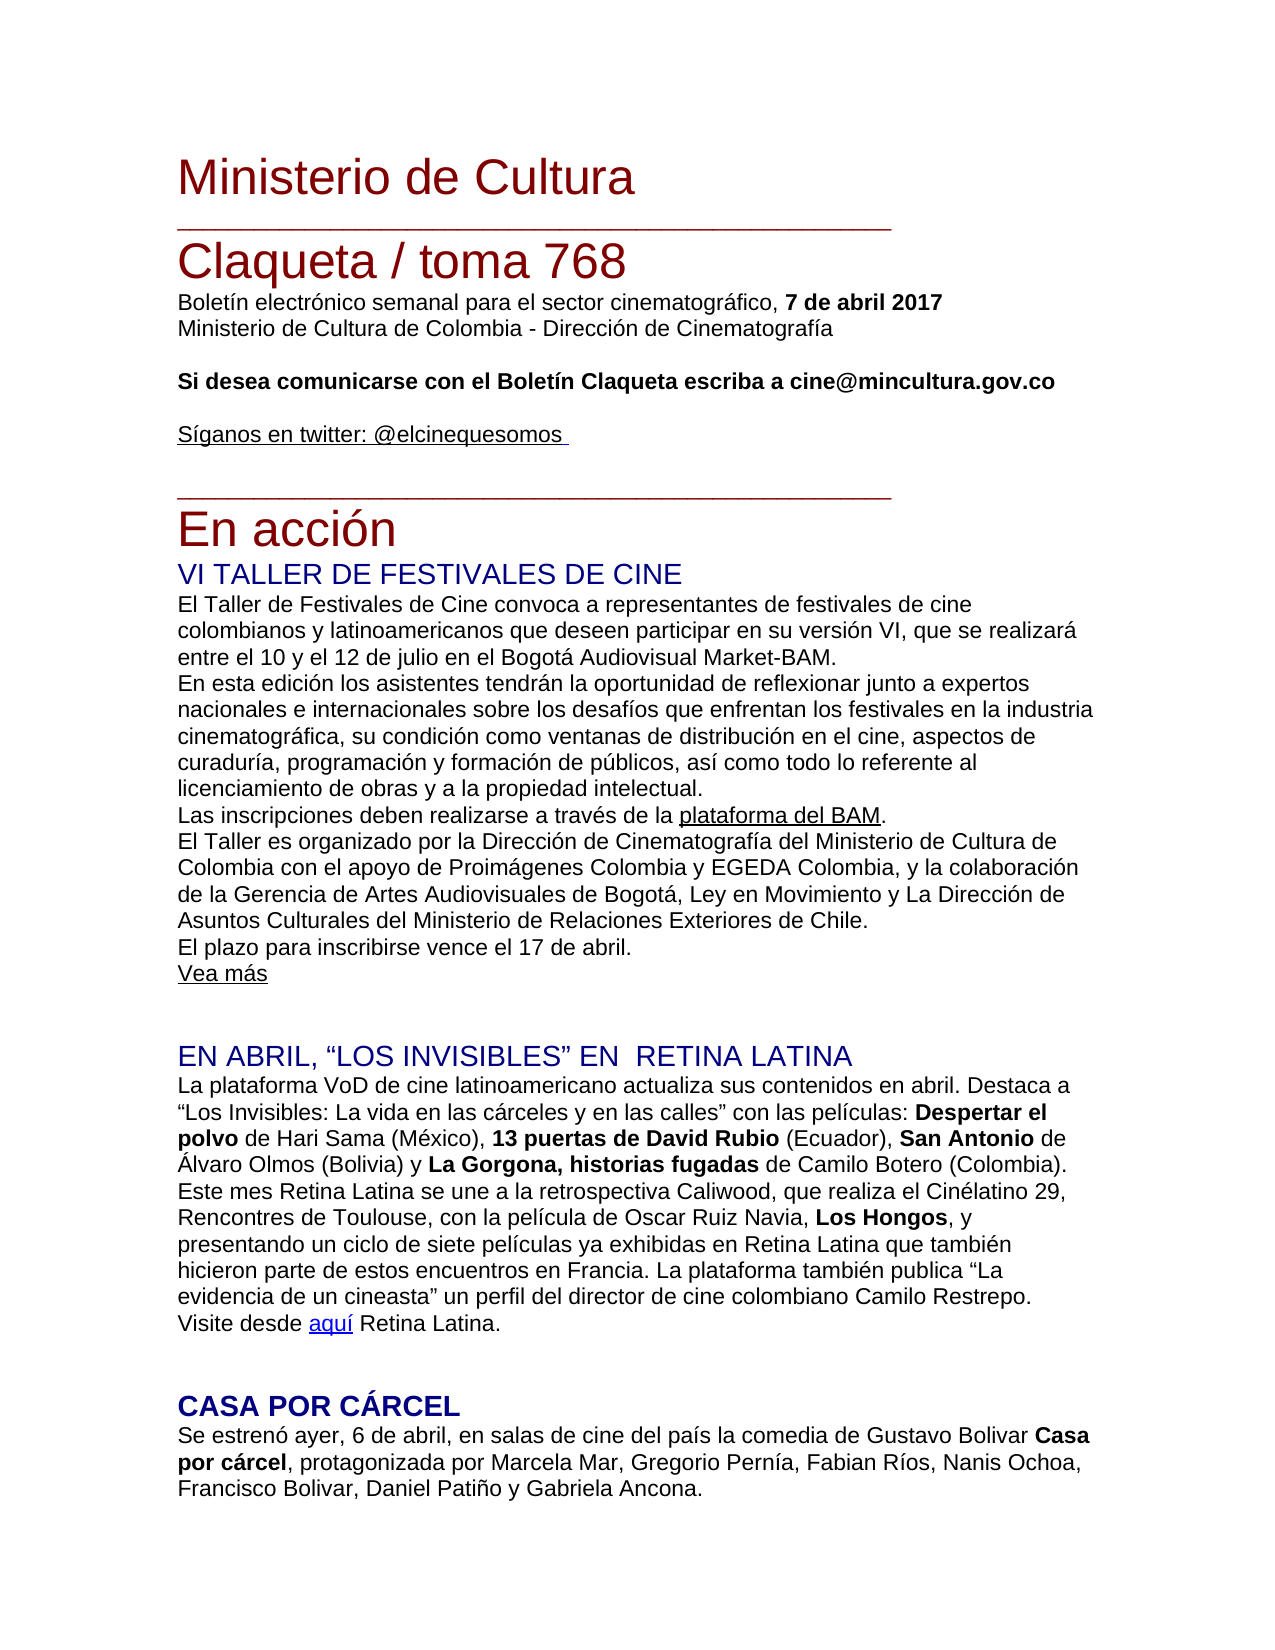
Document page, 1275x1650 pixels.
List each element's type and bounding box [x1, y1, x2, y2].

text [177, 148, 1098, 1501]
